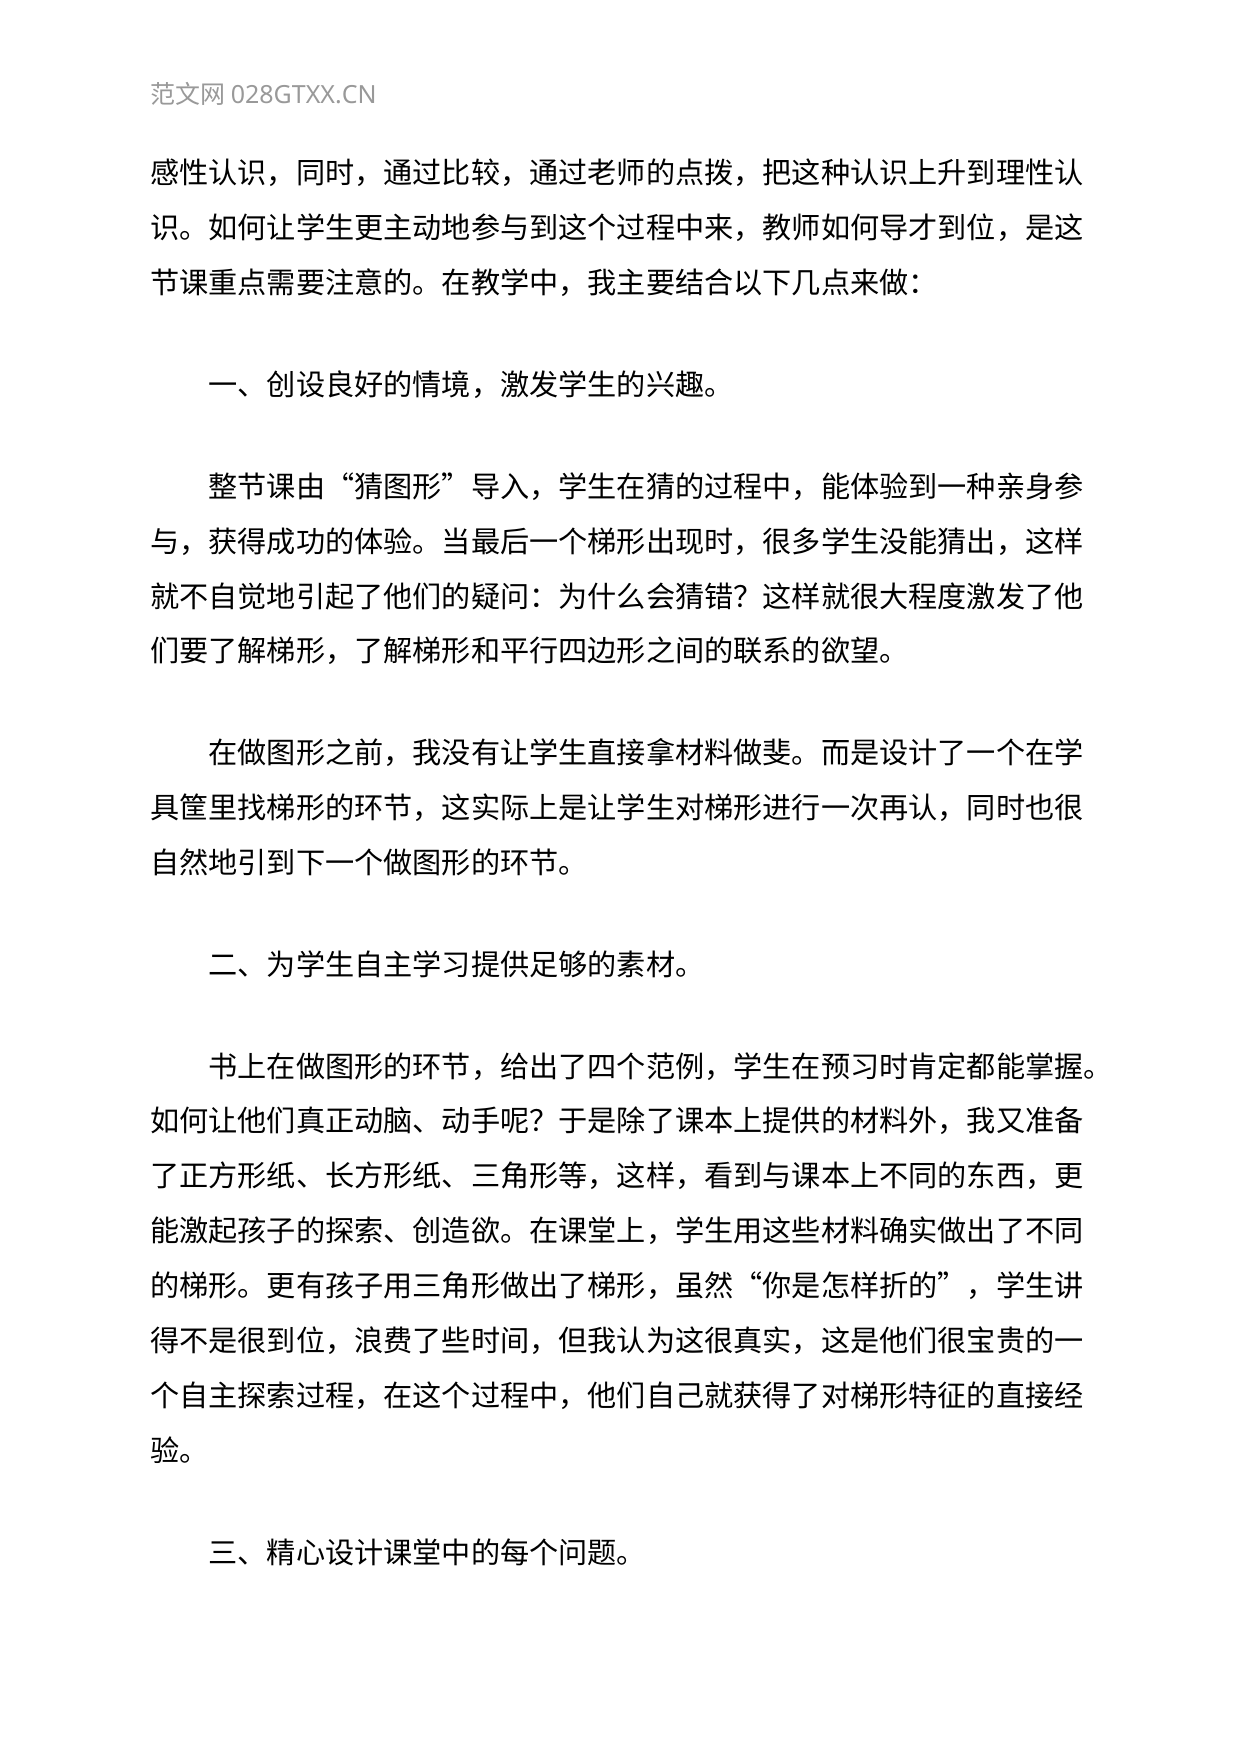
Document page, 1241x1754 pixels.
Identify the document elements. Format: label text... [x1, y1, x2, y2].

text 一、创设良好的情境，激发学生的兴趣。 [150, 362, 1090, 404]
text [150, 150, 1090, 302]
text 整节课由“猜图形”导入，学生在猜的过程中，能体验到一种亲身参与，获得成功的体验。当最后一个梯形出现时，很多学生没能猜出，这样就不自觉地引起了他们的疑问：为什么会猜错？这样就很大程度激发了他们要了解梯形，了解梯形和平行四边形之间的联系的欲望。 [150, 463, 1090, 670]
text 在做图形之前，我没有让学生直接拿材料做斐。而是设计了一个在学具筐里找梯形的环节，这实际上是让学生对梯形进行一次再认，同时也很自然地引到下一个做图形的环节。 [150, 730, 1090, 882]
text 二、为学生自主学习提供足够的素材。 [150, 941, 1090, 984]
text 书上在做图形的环节，给出了四个范例，学生在预习时肯定都能掌握。如何让他们真正动脑、动手呢？于是除了课本上提供的材料外，我又准备了正方形纸、长方形纸、三角形等，这样，看到与课本上不同的东西，更能激起孩子的探索、创造欲。在课堂上，学生用这些材料确实做出了不同的梯形。更有孩子用三角形做出了梯形，虽然“你是怎样折的”，学生讲得不是很到位，浪费了些时间，但我认为这很真实，这是他们很宝贵的一个自主探索过程，在这个过程中，他们自己就获得了对梯形特征的直接经验。 [150, 1043, 1090, 1470]
text 三、精心设计课堂中的每个问题。 [150, 1529, 1090, 1571]
